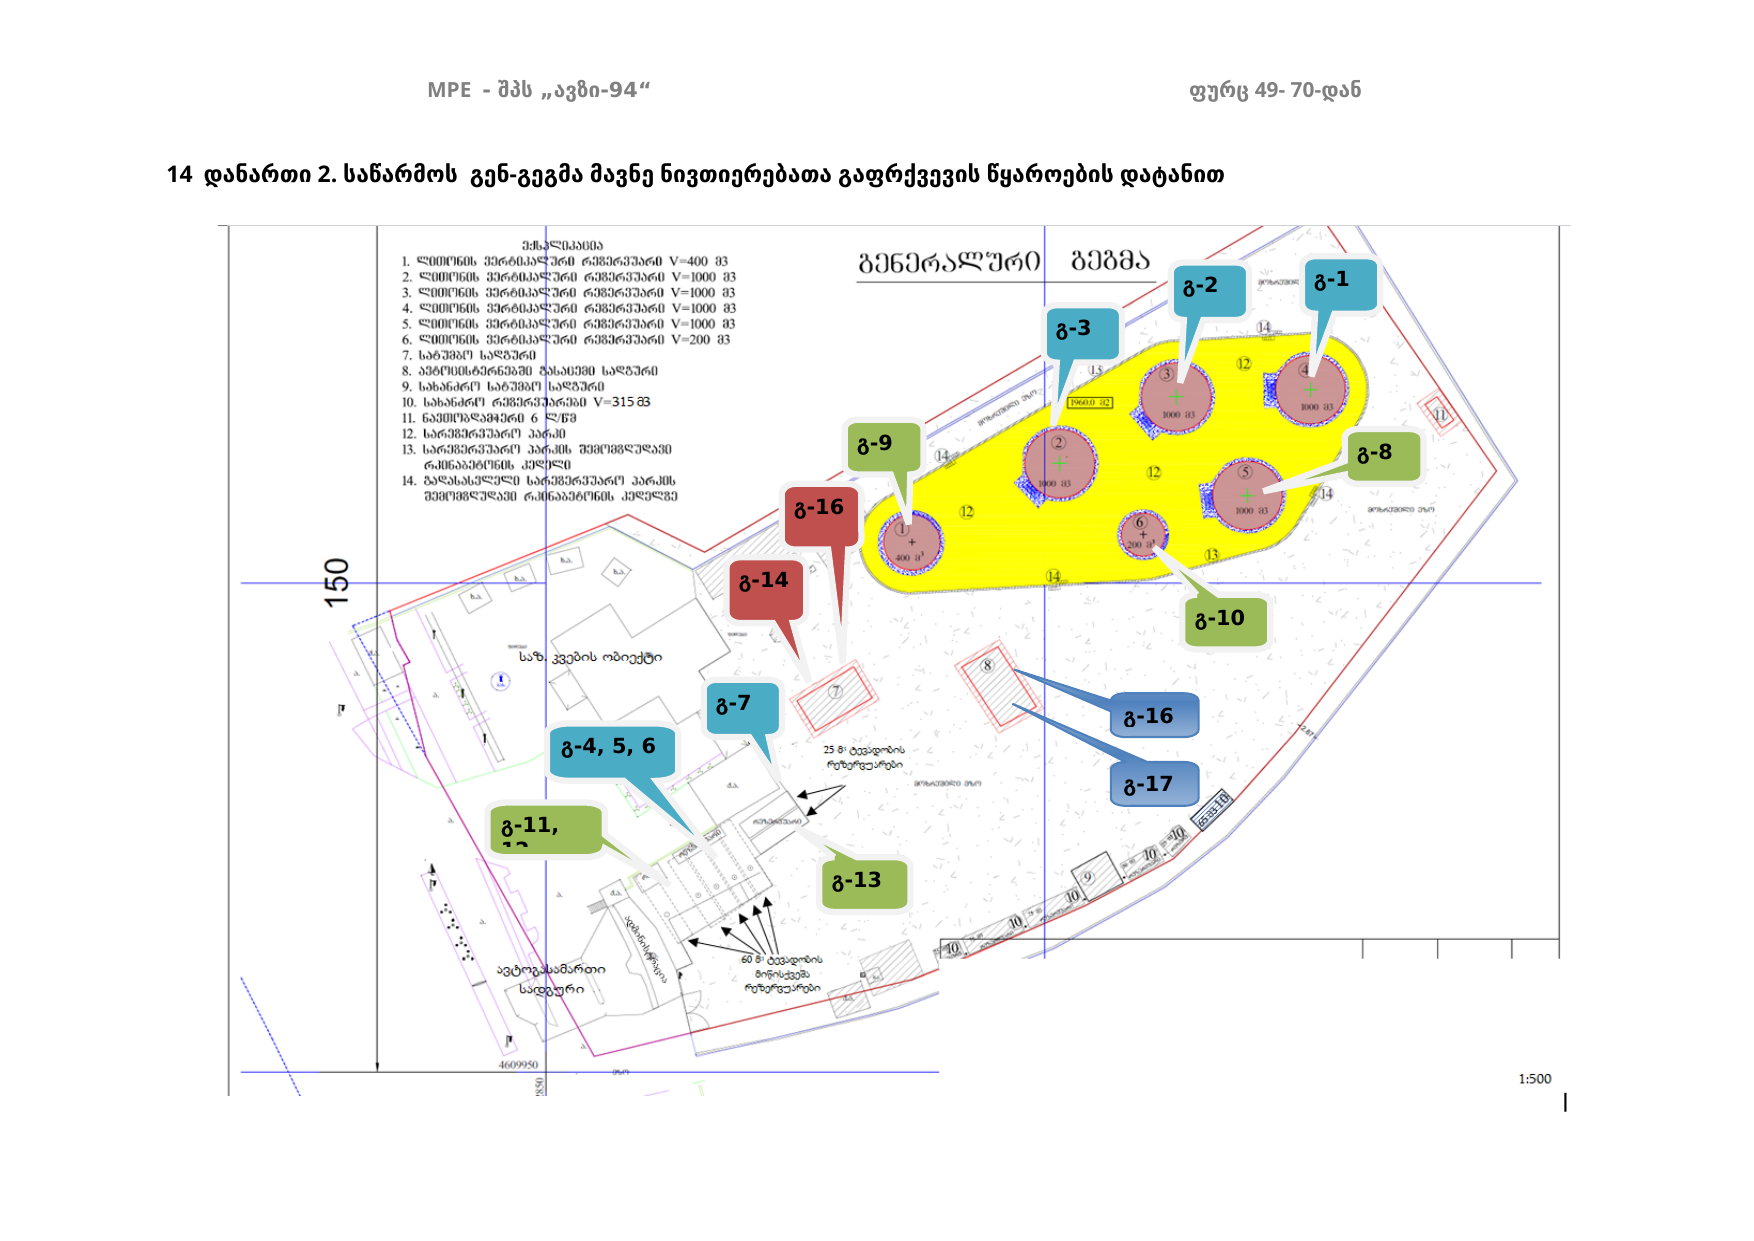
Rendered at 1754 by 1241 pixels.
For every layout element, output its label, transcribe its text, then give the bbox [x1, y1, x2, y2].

subtitle დანართი 2. საწარმოს გენ-გეგმა მავნე ნივთიერებათა გაფრქვევის წყაროების დატანით [166, 158, 1659, 189]
picture [217, 225, 1571, 1114]
